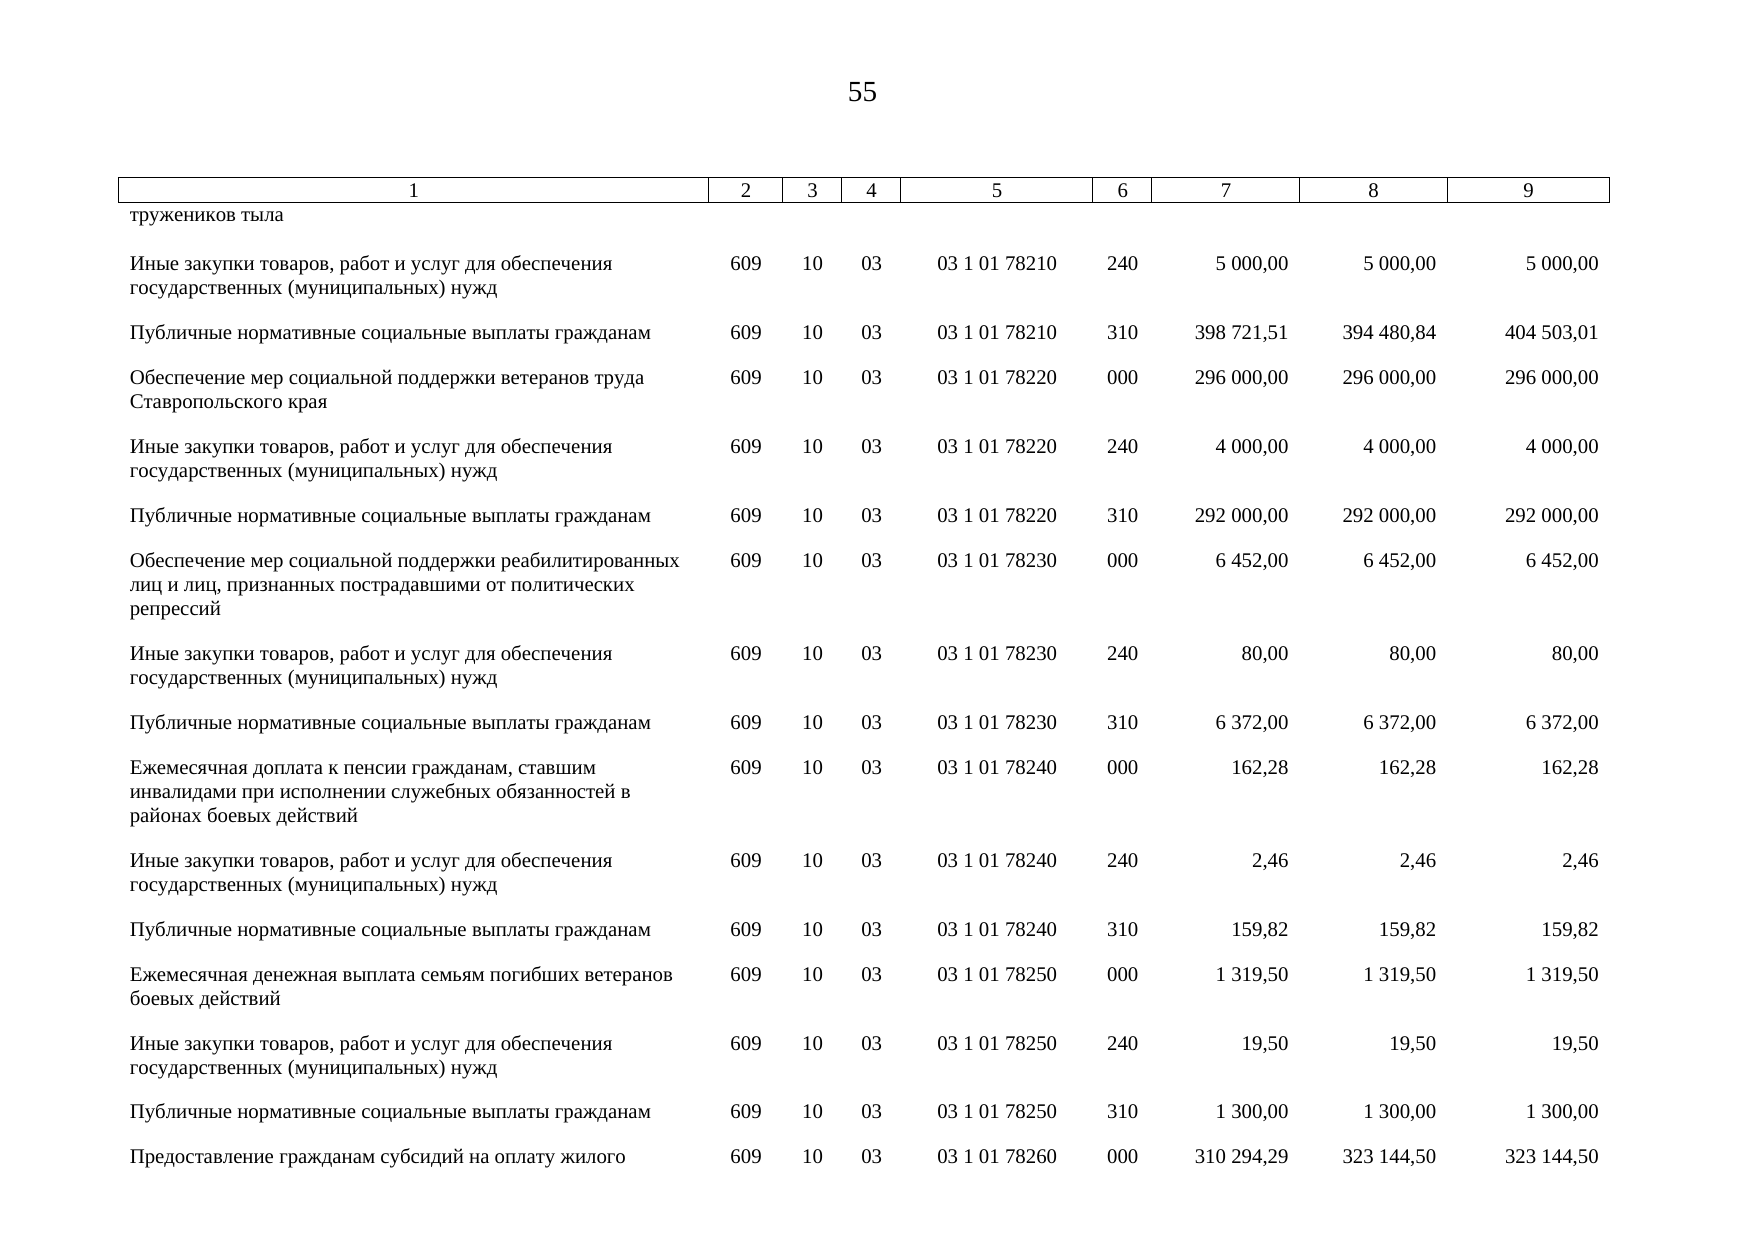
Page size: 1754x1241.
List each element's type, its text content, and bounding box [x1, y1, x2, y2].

table_header 5 [901, 178, 1092, 202]
table_header 6 [1093, 178, 1151, 202]
table_header 7 [1152, 178, 1299, 202]
table_header 4 [842, 178, 900, 202]
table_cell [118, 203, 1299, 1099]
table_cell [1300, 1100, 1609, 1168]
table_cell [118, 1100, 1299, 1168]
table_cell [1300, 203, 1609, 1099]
table_header 9 [1448, 178, 1609, 202]
table_header 8 [1300, 178, 1447, 202]
table_header 1 [119, 178, 708, 202]
table_header 2 [709, 178, 782, 202]
table_header 3 [783, 178, 841, 202]
